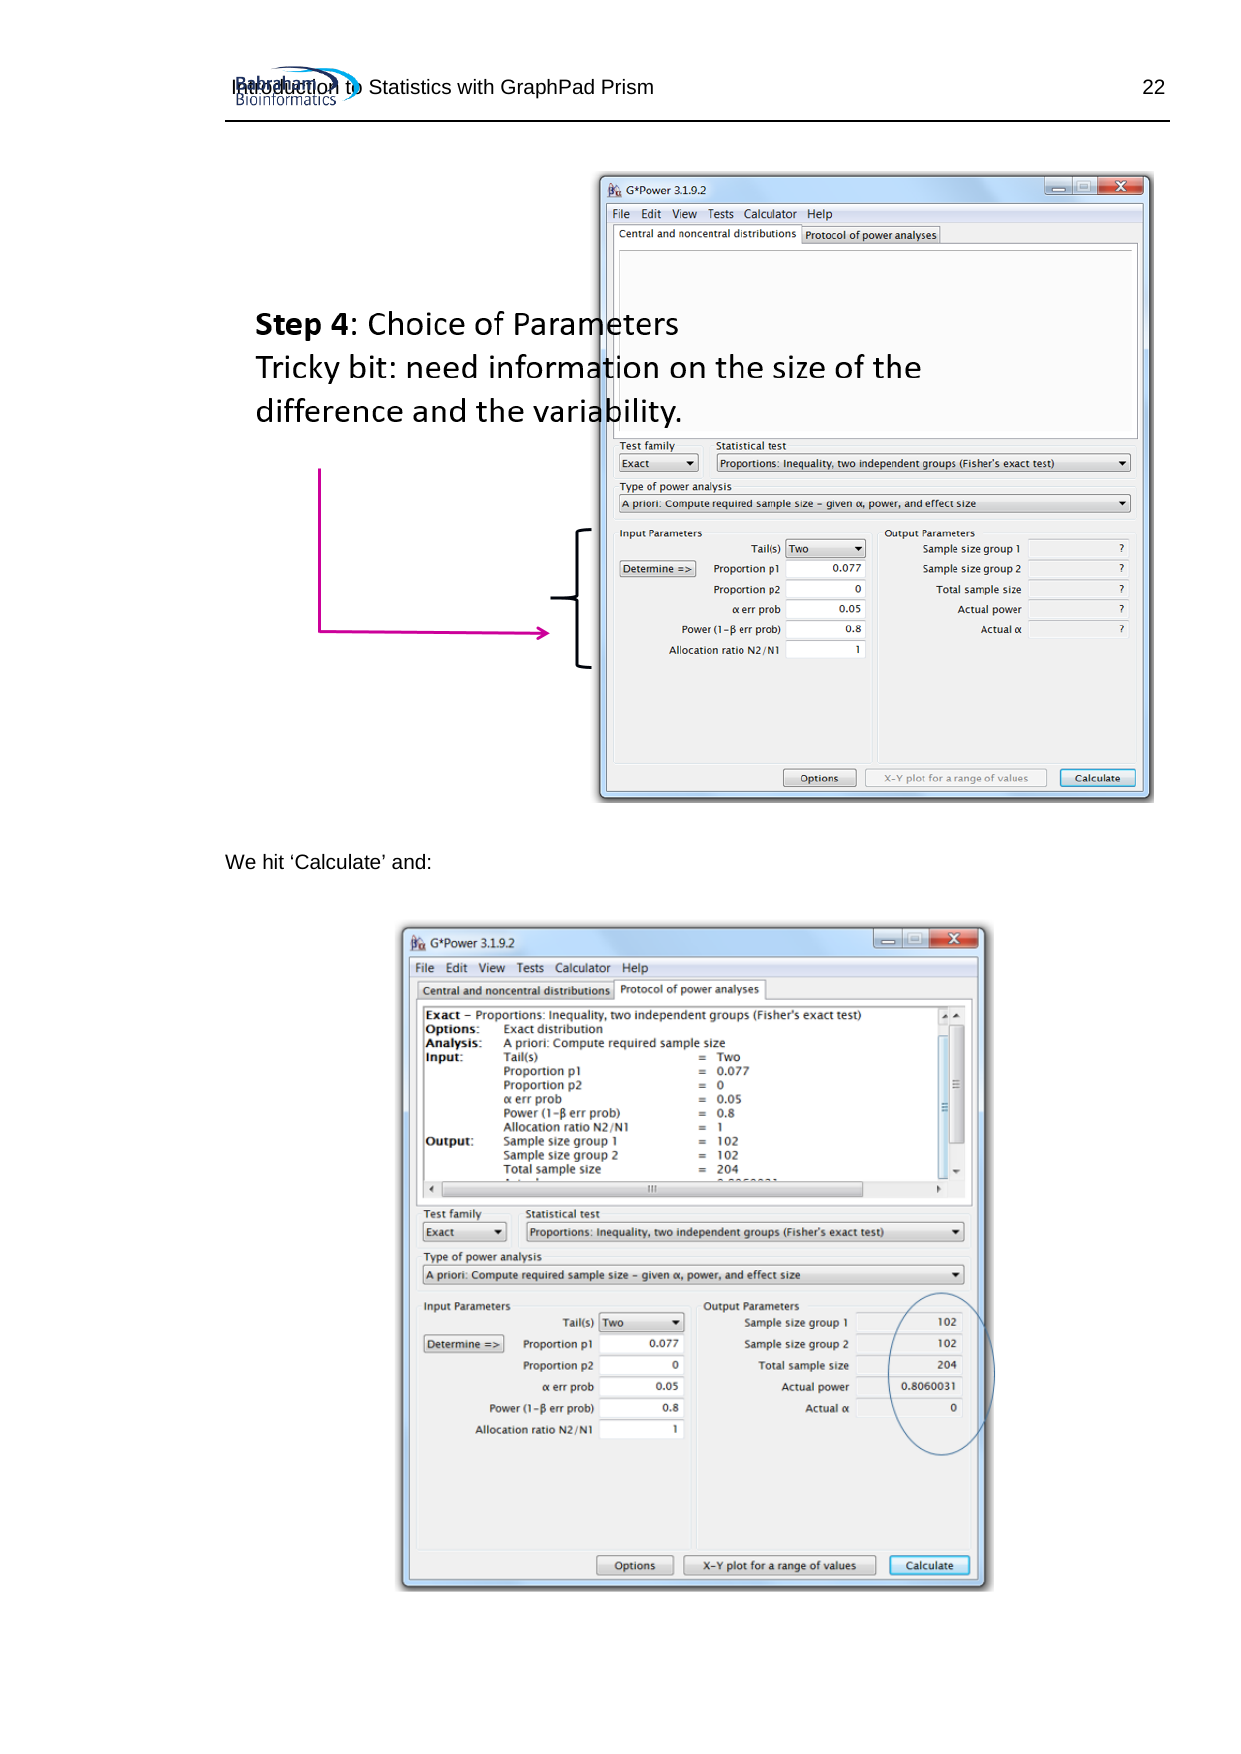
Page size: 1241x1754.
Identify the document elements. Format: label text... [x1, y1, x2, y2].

picture [382, 912, 1009, 1612]
picture [225, 161, 1166, 812]
picture [228, 62, 362, 110]
text We hit ‘Calculate’ and: [225, 850, 1165, 874]
